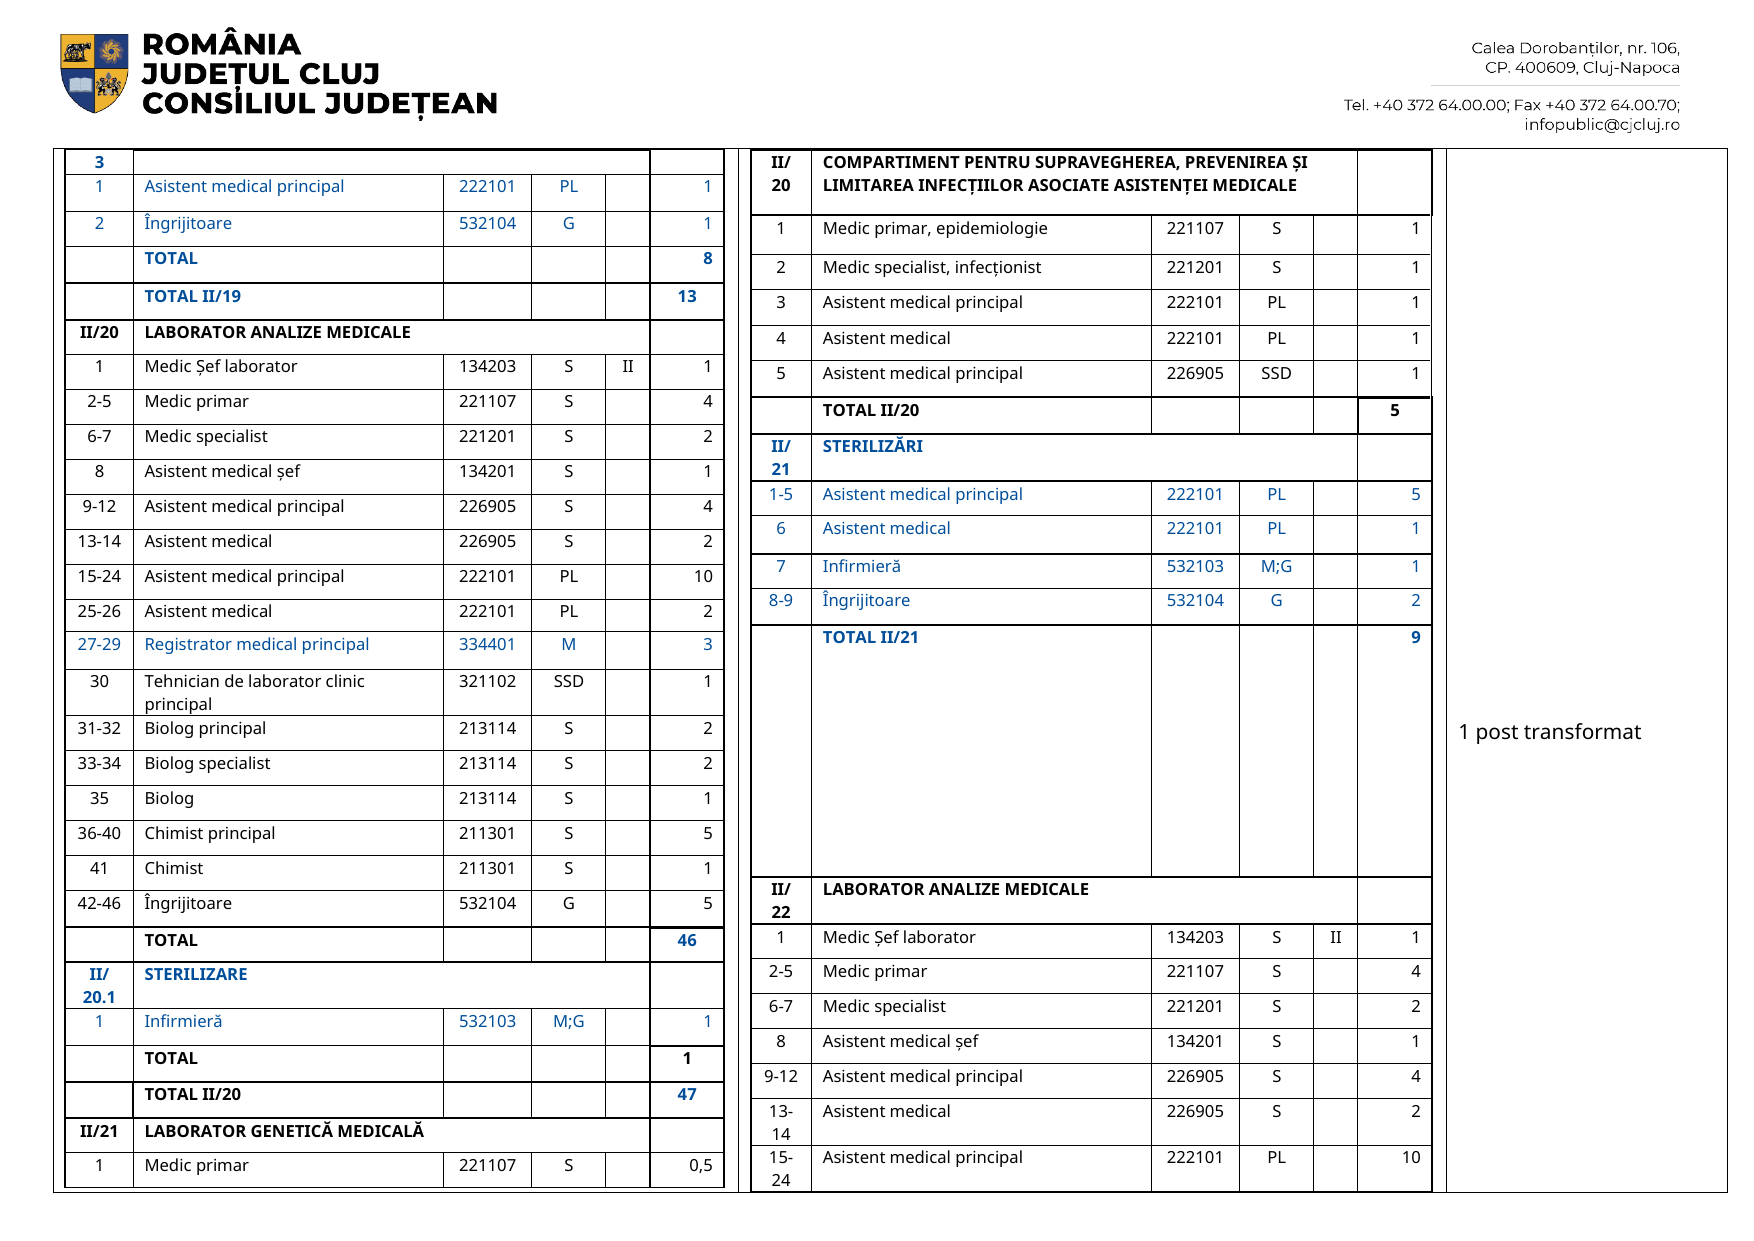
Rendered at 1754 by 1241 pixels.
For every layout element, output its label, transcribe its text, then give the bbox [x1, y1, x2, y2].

table_cell [1314, 626, 1357, 876]
table_cell [812, 216, 1151, 254]
table_cell [1240, 555, 1313, 588]
table_cell [752, 878, 811, 923]
table_cell [1314, 994, 1357, 1028]
table_cell [1358, 1064, 1431, 1098]
table_cell [1358, 1029, 1431, 1063]
table_cell [1314, 1099, 1357, 1145]
table_cell [1240, 326, 1313, 360]
table_cell [812, 1064, 1151, 1098]
table_cell [752, 361, 811, 396]
table_cell [1314, 398, 1357, 433]
table_cell [812, 1099, 1151, 1145]
table_cell [1432, 149, 1446, 1192]
table_cell [752, 290, 811, 325]
table_cell [752, 255, 811, 289]
table_cell [1240, 255, 1313, 289]
table_cell [752, 516, 811, 553]
table_cell [812, 589, 1151, 624]
table_cell [1240, 1146, 1313, 1191]
table_cell [812, 925, 1151, 958]
table_cell [1152, 1064, 1239, 1098]
table_cell [1314, 589, 1357, 624]
table_cell [812, 361, 1151, 396]
table_cell [1358, 994, 1431, 1028]
table_cell [752, 626, 811, 876]
table_cell [1240, 1029, 1313, 1063]
table_cell [1314, 482, 1357, 515]
table_cell [1358, 878, 1431, 923]
table_cell [812, 255, 1151, 289]
table_cell [752, 994, 811, 1028]
table_cell [739, 149, 750, 1192]
table_cell [1358, 151, 1431, 433]
table_cell [752, 435, 811, 480]
table_cell [1152, 1146, 1239, 1191]
table_cell [1240, 1099, 1313, 1145]
table_cell [1358, 925, 1431, 958]
table_cell [752, 589, 811, 624]
table_cell [812, 1146, 1151, 1191]
table_cell [812, 994, 1151, 1028]
table_cell [1152, 959, 1239, 993]
table_cell [1240, 959, 1313, 993]
picture [1343, 39, 1680, 134]
table_cell [1314, 1146, 1357, 1191]
table_cell [752, 555, 811, 588]
table_cell [812, 959, 1151, 993]
table_cell [1152, 290, 1239, 325]
table_cell [1240, 516, 1313, 553]
table_cell [1314, 516, 1357, 553]
table_cell [812, 555, 1151, 588]
table_cell [1240, 216, 1313, 254]
table_cell [1314, 290, 1357, 325]
table_cell [1358, 482, 1431, 515]
table_cell [1152, 255, 1239, 289]
table_cell [1152, 398, 1239, 433]
table_cell [812, 326, 1151, 360]
table_cell [1314, 1064, 1357, 1098]
table_cell [1358, 555, 1431, 588]
table_cell [1240, 290, 1313, 325]
table_cell [1358, 435, 1431, 480]
table_cell [752, 482, 811, 515]
table_cell [1240, 589, 1313, 624]
table_cell [1152, 1099, 1239, 1145]
table_cell [752, 1099, 811, 1145]
table_cell [1314, 326, 1357, 360]
table_cell [752, 398, 811, 433]
table_cell [1240, 398, 1313, 433]
table_cell [752, 1029, 811, 1063]
table_cell [1314, 361, 1357, 396]
table_cell [1152, 1029, 1239, 1063]
table_cell [752, 1064, 811, 1098]
table_cell [752, 959, 811, 993]
table_cell [1152, 516, 1239, 553]
table_cell [812, 1029, 1151, 1063]
table_cell [1240, 626, 1313, 876]
table_cell [1314, 925, 1357, 958]
table_cell [812, 435, 1357, 480]
table_cell [1314, 255, 1357, 289]
table_cell [752, 151, 811, 214]
table_cell [1152, 994, 1239, 1028]
table_cell [1358, 1146, 1431, 1191]
table_cell [812, 290, 1151, 325]
table_cell [1152, 482, 1239, 515]
table_cell [1152, 361, 1239, 396]
table_cell [1240, 1064, 1313, 1098]
table_cell [1152, 589, 1239, 624]
table_cell [752, 1146, 811, 1191]
table_cell [1358, 516, 1431, 553]
table_cell [1240, 994, 1313, 1028]
table_cell [1240, 925, 1313, 958]
table_cell [1358, 1099, 1431, 1145]
table_cell [752, 925, 811, 958]
table_cell [1314, 1029, 1357, 1063]
table_cell [812, 626, 1151, 876]
table_cell [1314, 959, 1357, 993]
table_cell [1240, 482, 1313, 515]
table_cell [1152, 555, 1239, 588]
table_cell [1152, 216, 1239, 254]
table_cell [752, 216, 811, 254]
table_cell [812, 516, 1151, 553]
table_cell [1152, 925, 1239, 958]
table_cell [1358, 589, 1431, 624]
table_cell [54, 149, 738, 1192]
picture [60, 27, 497, 121]
table_cell [812, 482, 1151, 515]
table_cell [812, 878, 1357, 923]
table_cell [1152, 626, 1239, 876]
table_cell [1358, 959, 1431, 993]
table_cell [1314, 216, 1357, 254]
table_cell [812, 398, 1151, 433]
table_cell [1240, 361, 1313, 396]
table_cell [1358, 626, 1431, 876]
table_cell [752, 326, 811, 360]
table_cell [1314, 555, 1357, 588]
table_cell [812, 151, 1357, 214]
table_cell [1152, 326, 1239, 360]
